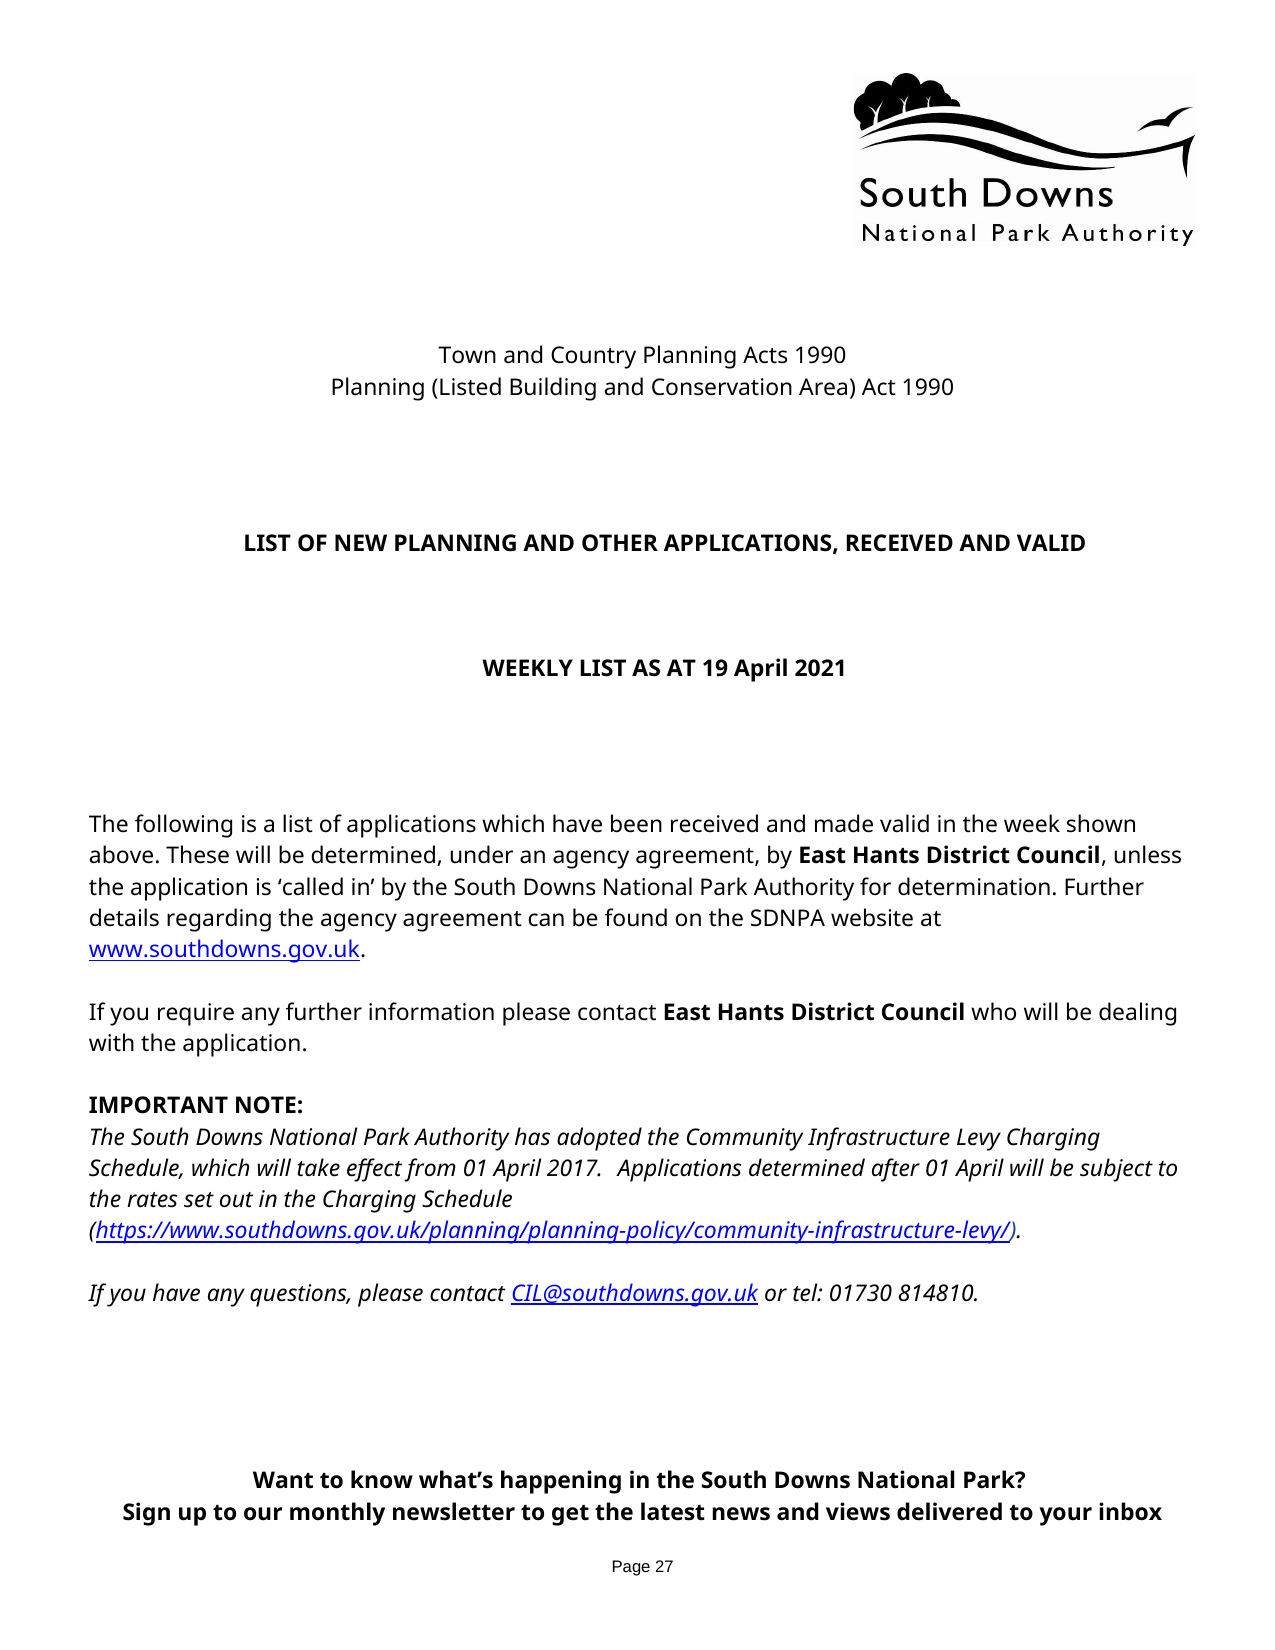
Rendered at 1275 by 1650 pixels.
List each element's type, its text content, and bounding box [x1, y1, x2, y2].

text If you require any further information please contact East Hants District Council who will be dealing with the application. [89, 996, 1196, 1058]
text Planning (Listed Building and Conservation Area) Act 1990 [89, 371, 1196, 402]
text Want to know what’s happening in the South Downs National Park? Sign up to our monthly newsletter to get the latest news and views delivered to your inbox [89, 1464, 1196, 1527]
text WEEKLY LIST AS AT 19 April 2021 [89, 652, 1241, 683]
text If you have any questions, please contact CIL@southdowns.gov.uk or tel: 01730 814810. [89, 1277, 1196, 1308]
text LIST OF NEW PLANNING AND OTHER APPLICATIONS, RECEIVED AND VALID [89, 527, 1241, 558]
text IMPORTANT NOTE: [89, 1089, 1196, 1121]
text Town and Country Planning Acts 1990 [89, 339, 1196, 371]
text The following is a list of applications which have been received and made valid in the week shown above. These will be determined, under an agency agreement, by East Hants District Council, unless the application is ‘called in’ by the South Downs National Park Authority for determination. Further details regarding the agency agreement can be found on the SDNPA website at www.southdowns.gov.uk. [89, 808, 1196, 964]
picture [853, 73, 1197, 246]
text The South Downs National Park Authority has adopted the Community Infrastructure Levy Charging Schedule, which will take effect from 01 April 2017. Applications determined after 01 April will be subject to the rates set out in the Charging Schedule (https://www.southdowns.gov.uk/planning/planning-policy/community-infrastructure-levy/). [89, 1121, 1196, 1246]
